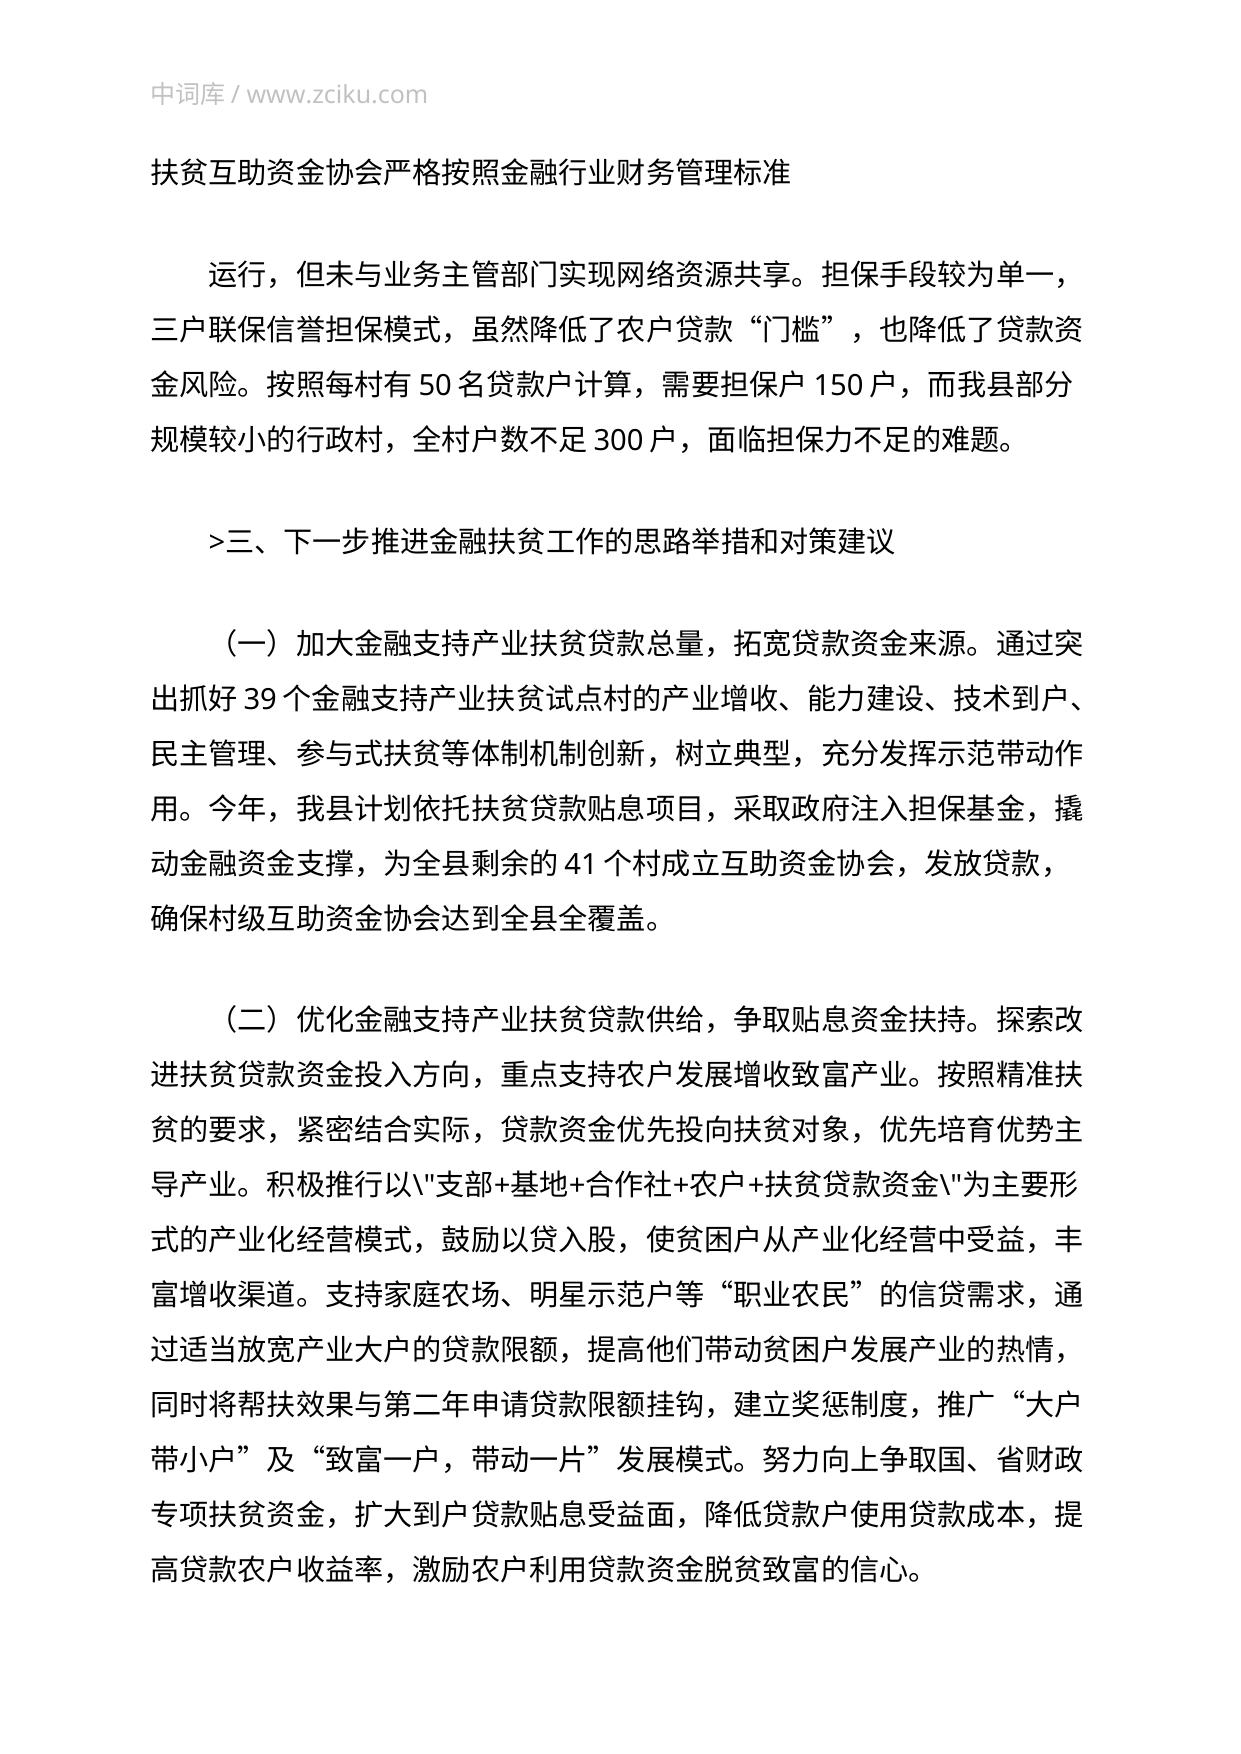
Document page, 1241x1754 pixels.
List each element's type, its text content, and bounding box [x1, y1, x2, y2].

text 运行，但未与业务主管部门实现网络资源共享。担保手段较为单一，三户联保信誉担保模式，虽然降低了农户贷款“门槛”，也降低了贷款资金风险。按照每村有50名贷款户计算，需要担保户150户，而我县部分规模较小的行政村，全村户数不足300户，面临担保力不足的难题。 [150, 252, 1090, 459]
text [150, 150, 1090, 192]
text （一）加大金融支持产业扶贫贷款总量，拓宽贷款资金来源。通过突出抓好39个金融支持产业扶贫试点村的产业增收、能力建设、技术到户、民主管理、参与式扶贫等体制机制创新，树立典型，充分发挥示范带动作用。今年，我县计划依托扶贫贷款贴息项目，采取政府注入担保基金，撬动金融资金支撑，为全县剩余的41个村成立互助资金协会，发放贷款，确保村级互助资金协会达到全县全覆盖。 [150, 621, 1090, 937]
text （二）优化金融支持产业扶贫贷款供给，争取贴息资金扶持。探索改进扶贫贷款资金投入方向，重点支持农户发展增收致富产业。按照精准扶贫的要求，紧密结合实际，贷款资金优先投向扶贫对象，优先培育优势主导产业。积极推行以\"支部+基地+合作社+农户+扶贫贷款资金\"为主要形式的产业化经营模式，鼓励以贷入股，使贫困户从产业化经营中受益，丰富增收渠道。支持家庭农场、明星示范户等“职业农民”的信贷需求，通过适当放宽产业大户的贷款限额，提高他们带动贫困户发展产业的热情，同时将帮扶效果与第二年申请贷款限额挂钩，建立奖惩制度，推广“大户带小户”及“致富一户，带动一片”发展模式。努力向上争取国、省财政专项扶贫资金，扩大到户贷款贴息受益面，降低贷款户使用贷款成本，提高贷款农户收益率，激励农户利用贷款资金脱贫致富的信心。 [150, 997, 1090, 1588]
text >三、下一步推进金融扶贫工作的思路举措和对策建议 [150, 518, 1090, 561]
